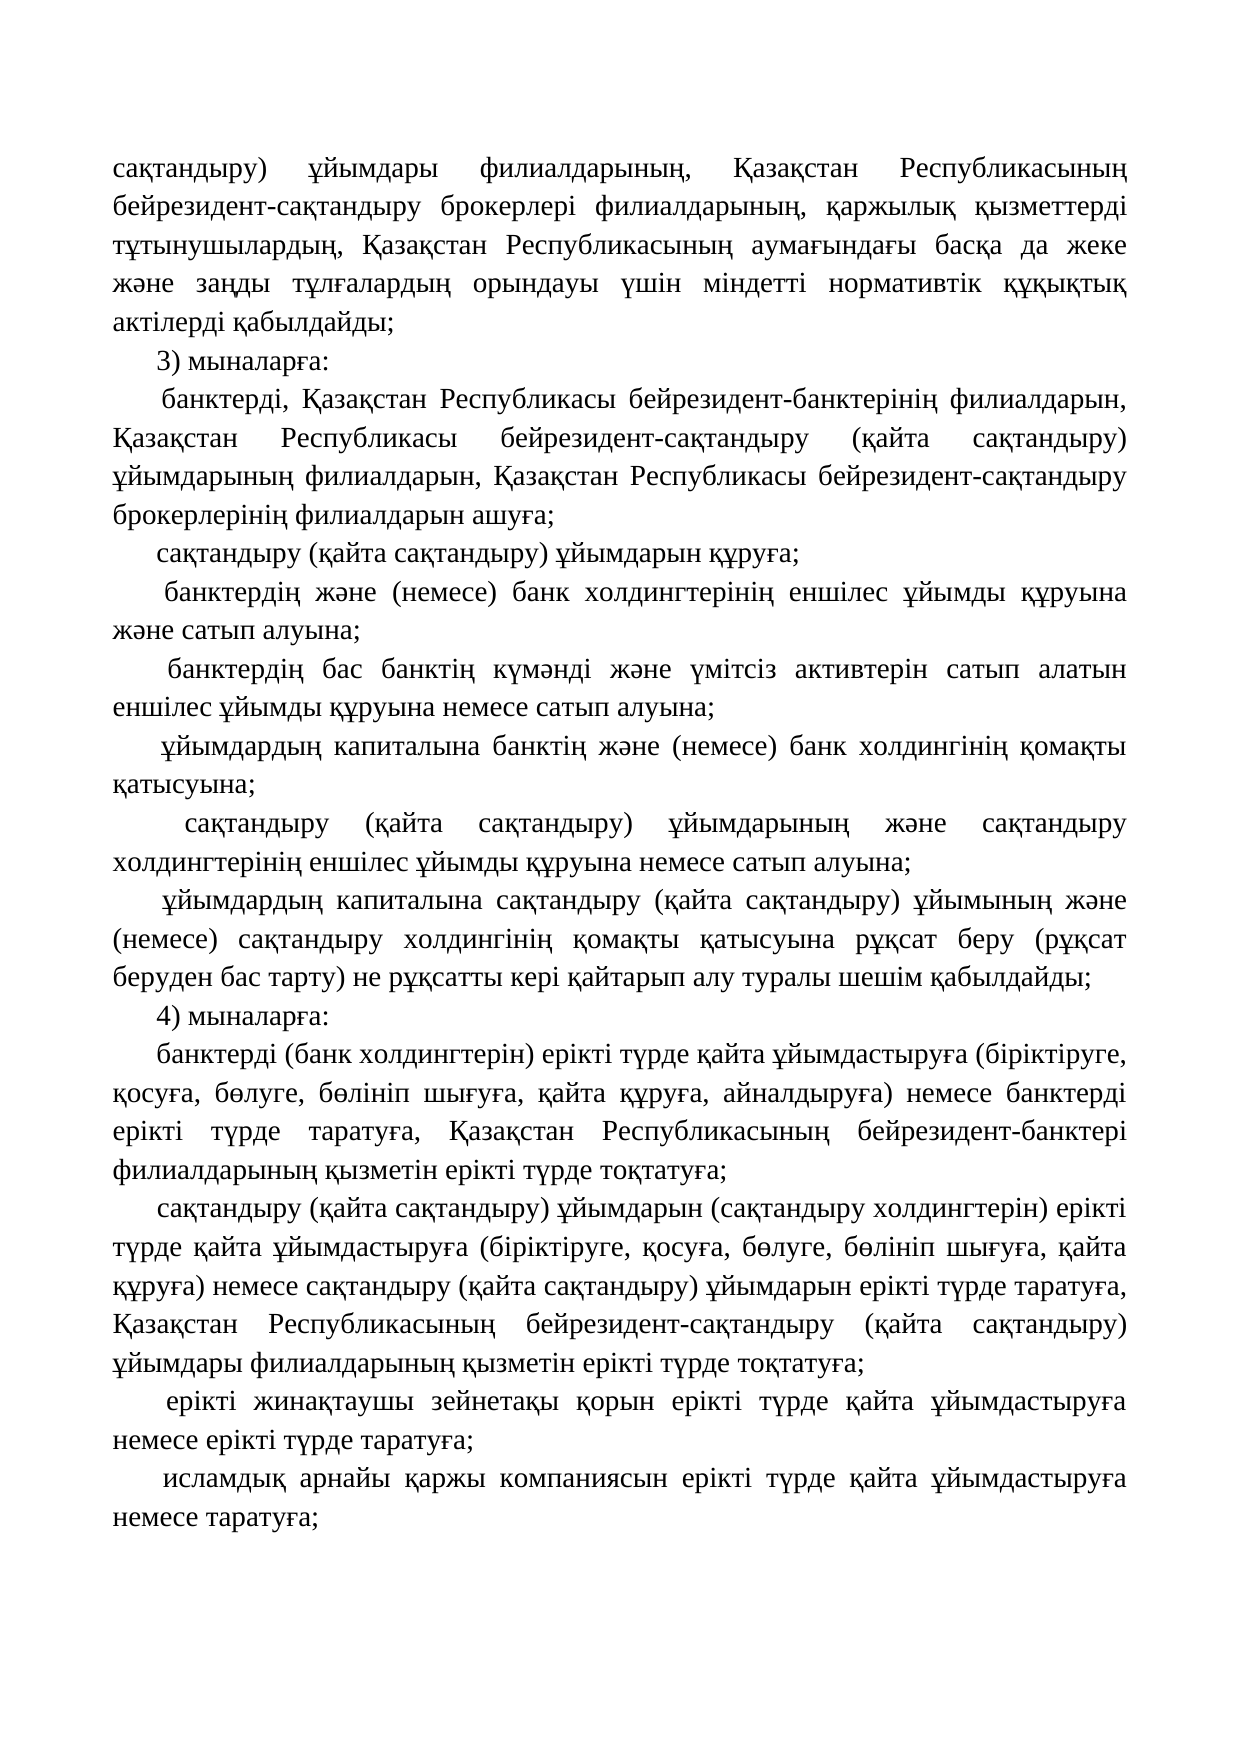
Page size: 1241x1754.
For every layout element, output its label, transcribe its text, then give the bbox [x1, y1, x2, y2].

text банктердің және (немесе) банк холдингтерінің еншілес ұйымды құруына және сатып алуына; [112, 574, 1128, 646]
text ерікті жинақтаушы зейнетақы қорын ерікті түрде қайта ұйымдастыруға немесе ерікті түрде таратуға; [112, 1383, 1128, 1455]
text 4) мыналарға: [112, 998, 1128, 1031]
text банктердің бас банктің күмәнді және үмітсіз активтерін сатып алатын еншілес ұйымды құруына немесе сатып алуына; [112, 651, 1128, 723]
text банктерді, Қазақстан Республикасы бейрезидент-банктерінің филиалдарын, Қазақстан Республикасы бейрезидент-сақтандыру (қайта сақтандыру) ұйымдарының филиалдарын, Қазақстан Республикасы бейрезидент-сақтандыру брокерлерінің филиалдарын ашуға; [112, 381, 1128, 530]
text сақтандыру (қайта сақтандыру) ұйымдарын (сақтандыру холдингтерін) ерікті түрде қайта ұйымдастыруға (біріктіруге, қосуға, бөлуге, бөлініп шығуға, қайта құруға) немесе сақтандыру (қайта сақтандыру) ұйымдарын ерікті түрде таратуға, Қазақстан Республикасының бейрезидент-сақтандыру (қайта сақтандыру) ұйымдары филиалдарының қызметін ерікті түрде тоқтатуға; [112, 1191, 1128, 1378]
text сақтандыру (қайта сақтандыру) ұйымдарын құруға; [112, 535, 1128, 569]
text 3) мыналарға: [112, 343, 1128, 376]
text ұйымдардың капиталына банктің және (немесе) банк холдингінің қомақты қатысуына; [112, 728, 1128, 800]
text банктерді (банк холдингтерін) ерікті түрде қайта ұйымдастыруға (біріктіруге, қосуға, бөлуге, бөлініп шығуға, қайта құруға, айналдыруға) немесе банктерді ерікті түрде таратуға, Қазақстан Республикасының бейрезидент-банктері филиалдарының қызметін ерікті түрде тоқтатуға; [112, 1036, 1128, 1186]
text исламдық арнайы қаржы компаниясын ерікті түрде қайта ұйымдастыруға немесе таратуға; [112, 1460, 1128, 1532]
text сақтандыру (қайта сақтандыру) ұйымдарының және сақтандыру холдингтерінің еншілес ұйымды құруына немесе сатып алуына; [112, 805, 1128, 877]
text ұйымдардың капиталына сақтандыру (қайта сақтандыру) ұйымының және (немесе) сақтандыру холдингінің қомақты қатысуына рұқсат беру (рұқсат беруден бас тарту) не рұқсатты кері қайтарып алу туралы шешім қабылдайды; [112, 882, 1128, 993]
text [112, 150, 1128, 338]
